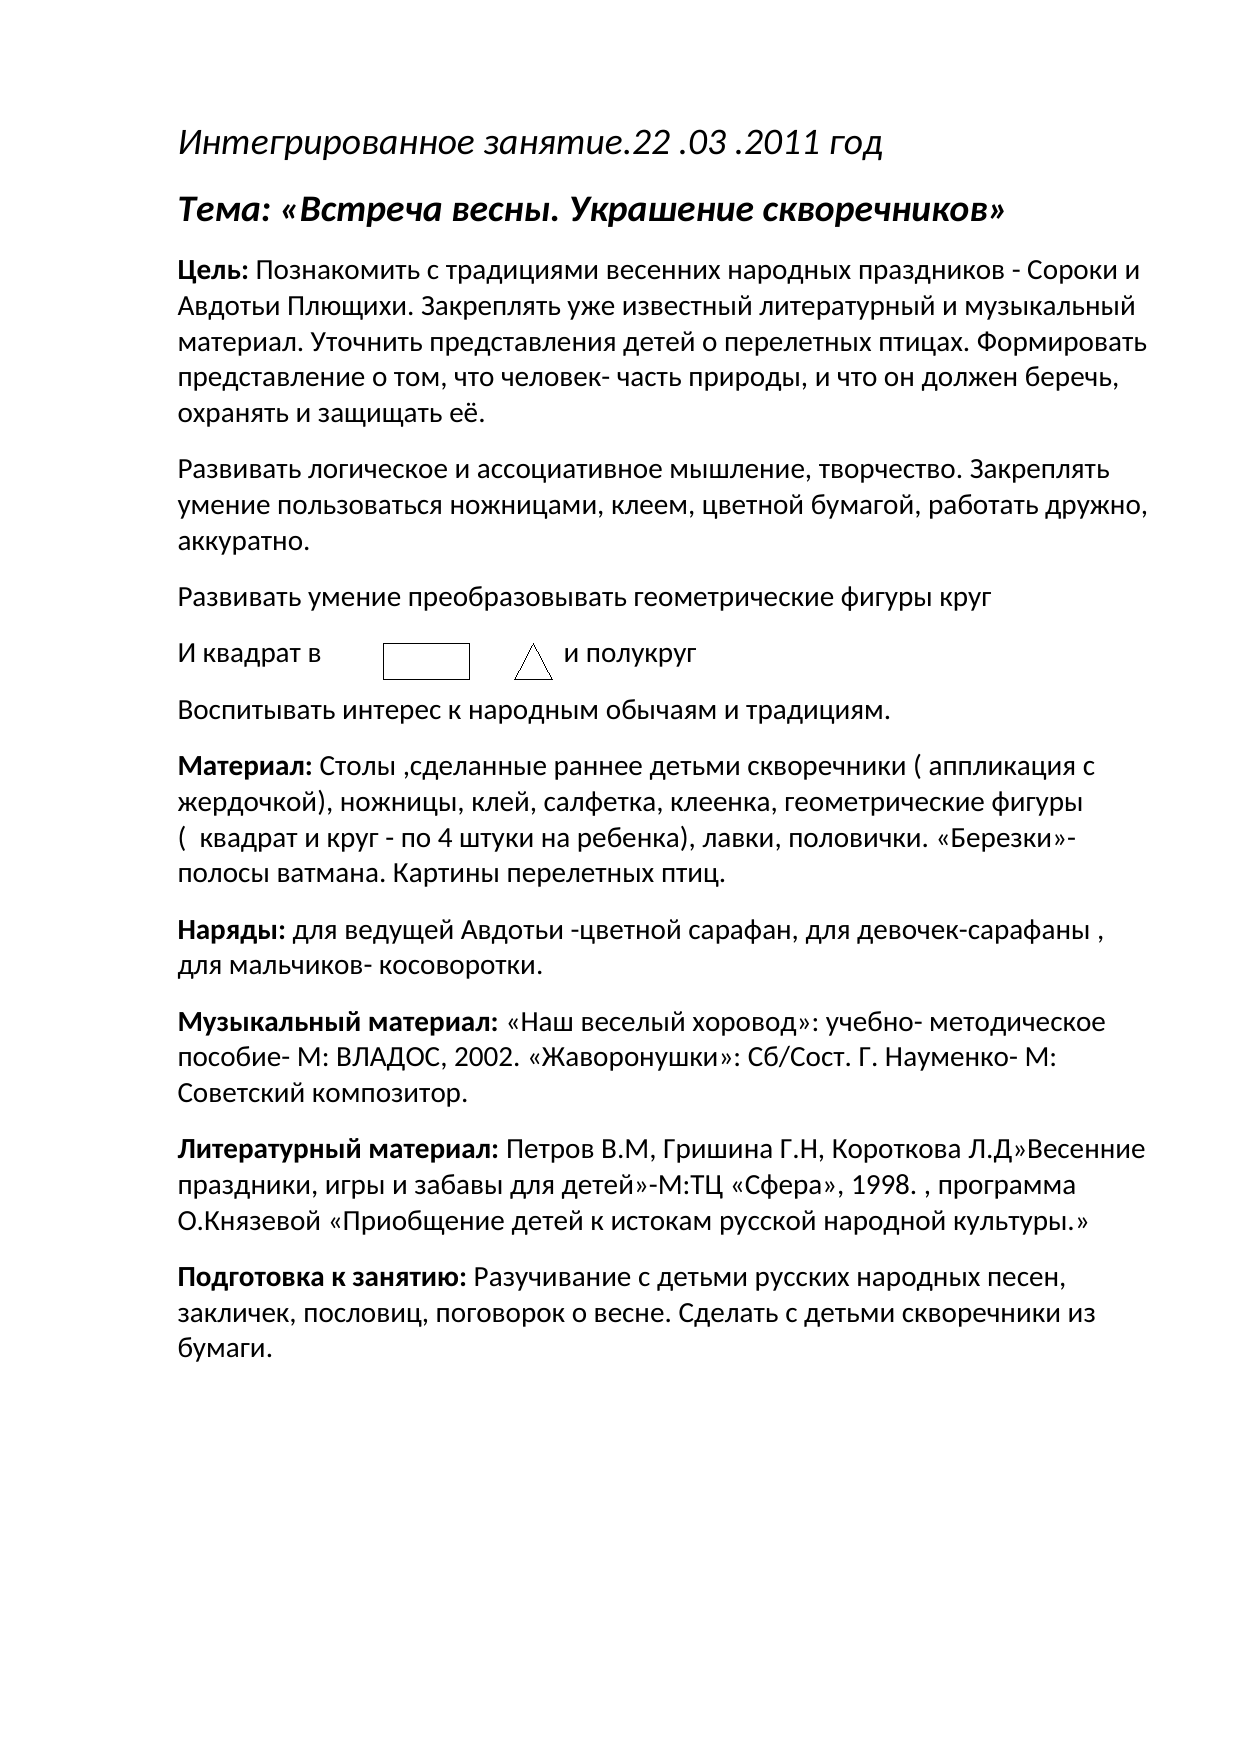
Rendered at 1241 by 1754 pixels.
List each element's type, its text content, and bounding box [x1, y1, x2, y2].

text Цель: Познакомить с традициями весенних народных праздников - Сороки и Авдотьи Плющихи. Закреплять уже известный литературный и музыкальный материал. Уточнить представления детей о перелетных птицах. Формировать представление о том, что человек- часть природы, и что он должен беречь, охранять и защищать её. [177, 251, 1152, 429]
text Подготовка к занятию: Разучивание с детьми русских народных песен, закличек, пословиц, поговорок о весне. Сделать с детьми скворечники из бумаги. [177, 1258, 1152, 1365]
text Развивать умение преобразовывать геометрические фигуры круг [177, 578, 1152, 614]
text Музыкальный материал: «Наш веселый хоровод»: учебно- методическое пособие- М: ВЛАДОС, 2002. «Жаворонушки»: Сб/Сост. Г. Науменко- М: Советский композитор. [177, 1003, 1152, 1110]
text Воспитывать интерес к народным обычаям и традициям. [177, 691, 1152, 727]
text Литературный материал: Петров В.М, Гришина Г.Н, Короткова Л.Д»Весенние праздники, игры и забавы для детей»-М:ТЦ «Сфера», 1998. , программа О.Князевой «Приобщение детей к истокам русской народной культуры.» [177, 1131, 1152, 1237]
text Материал: Столы ,сделанные раннее детьми скворечники ( аппликация с жердочкой), ножницы, клей, салфетка, клеенка, геометрические фигуры ( квадрат и круг - по 4 штуки на ребенка), лавки, половички. «Березки»- полосы ватмана. Картины перелетных птиц. [177, 747, 1152, 890]
text Интегрированное занятие.22 .03 .2011 год [177, 118, 1152, 164]
text Наряды: для ведущей Авдотьи -цветной сарафан, для девочек-сарафаны , для мальчиков- косоворотки. [177, 911, 1152, 982]
text Развивать логическое и ассоциативное мышление, творчество. Закреплять умение пользоваться ножницами, клеем, цветной бумагой, работать дружно, аккуратно. [177, 450, 1152, 557]
text Тема: «Встреча весны. Украшение скворечников» [177, 185, 1152, 231]
text И квадрат в и полукруг [177, 634, 1152, 670]
